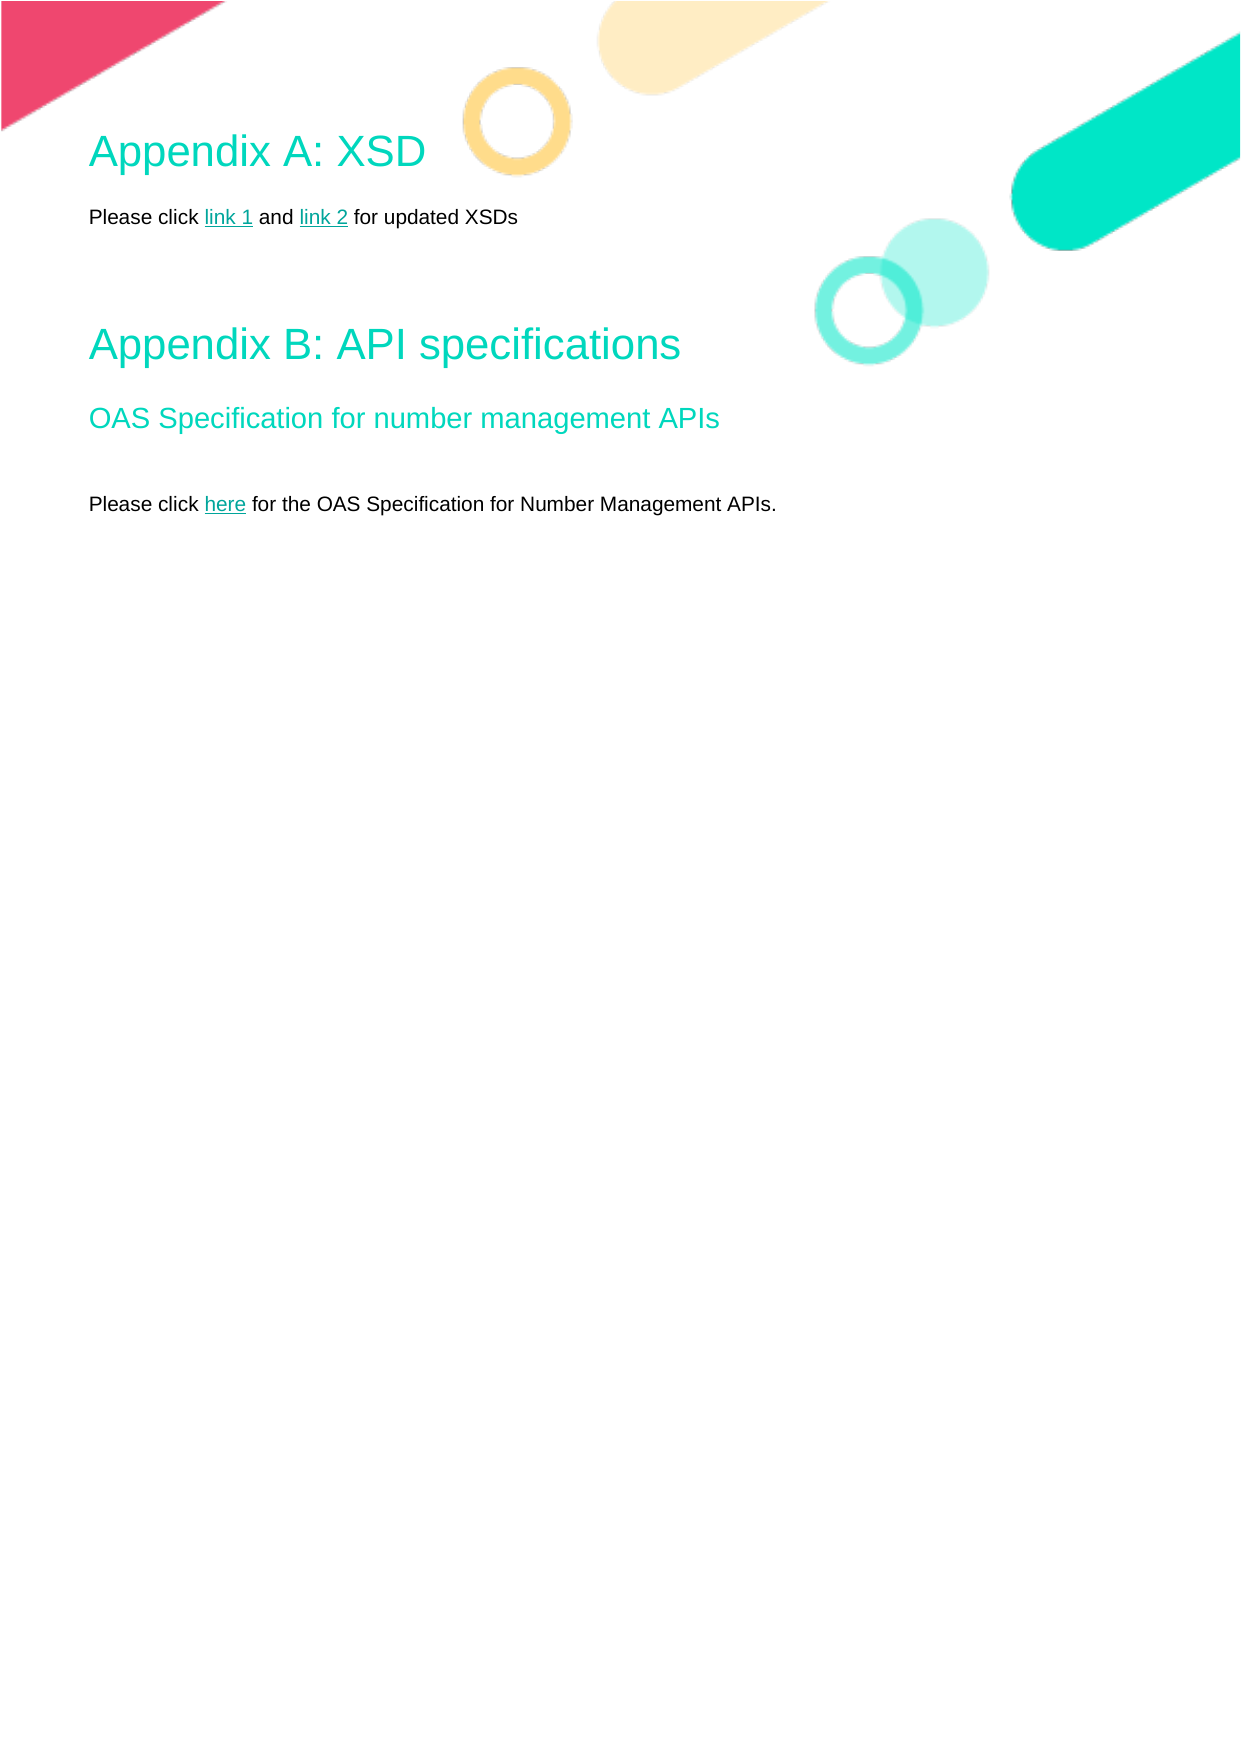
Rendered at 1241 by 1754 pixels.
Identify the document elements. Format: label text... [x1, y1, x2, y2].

picture [1, 1, 1241, 379]
subtitle Appendix A: XSD [88, 125, 1090, 175]
subtitle Appendix B: API specifications [88, 318, 1090, 368]
subtitle OAS Specification for number management APIs [88, 398, 1090, 435]
text Please click link 1 and link 2 for updated XSDs [88, 204, 1090, 228]
text Please click here for the OAS Specification for Number Management APIs. [88, 492, 1090, 516]
